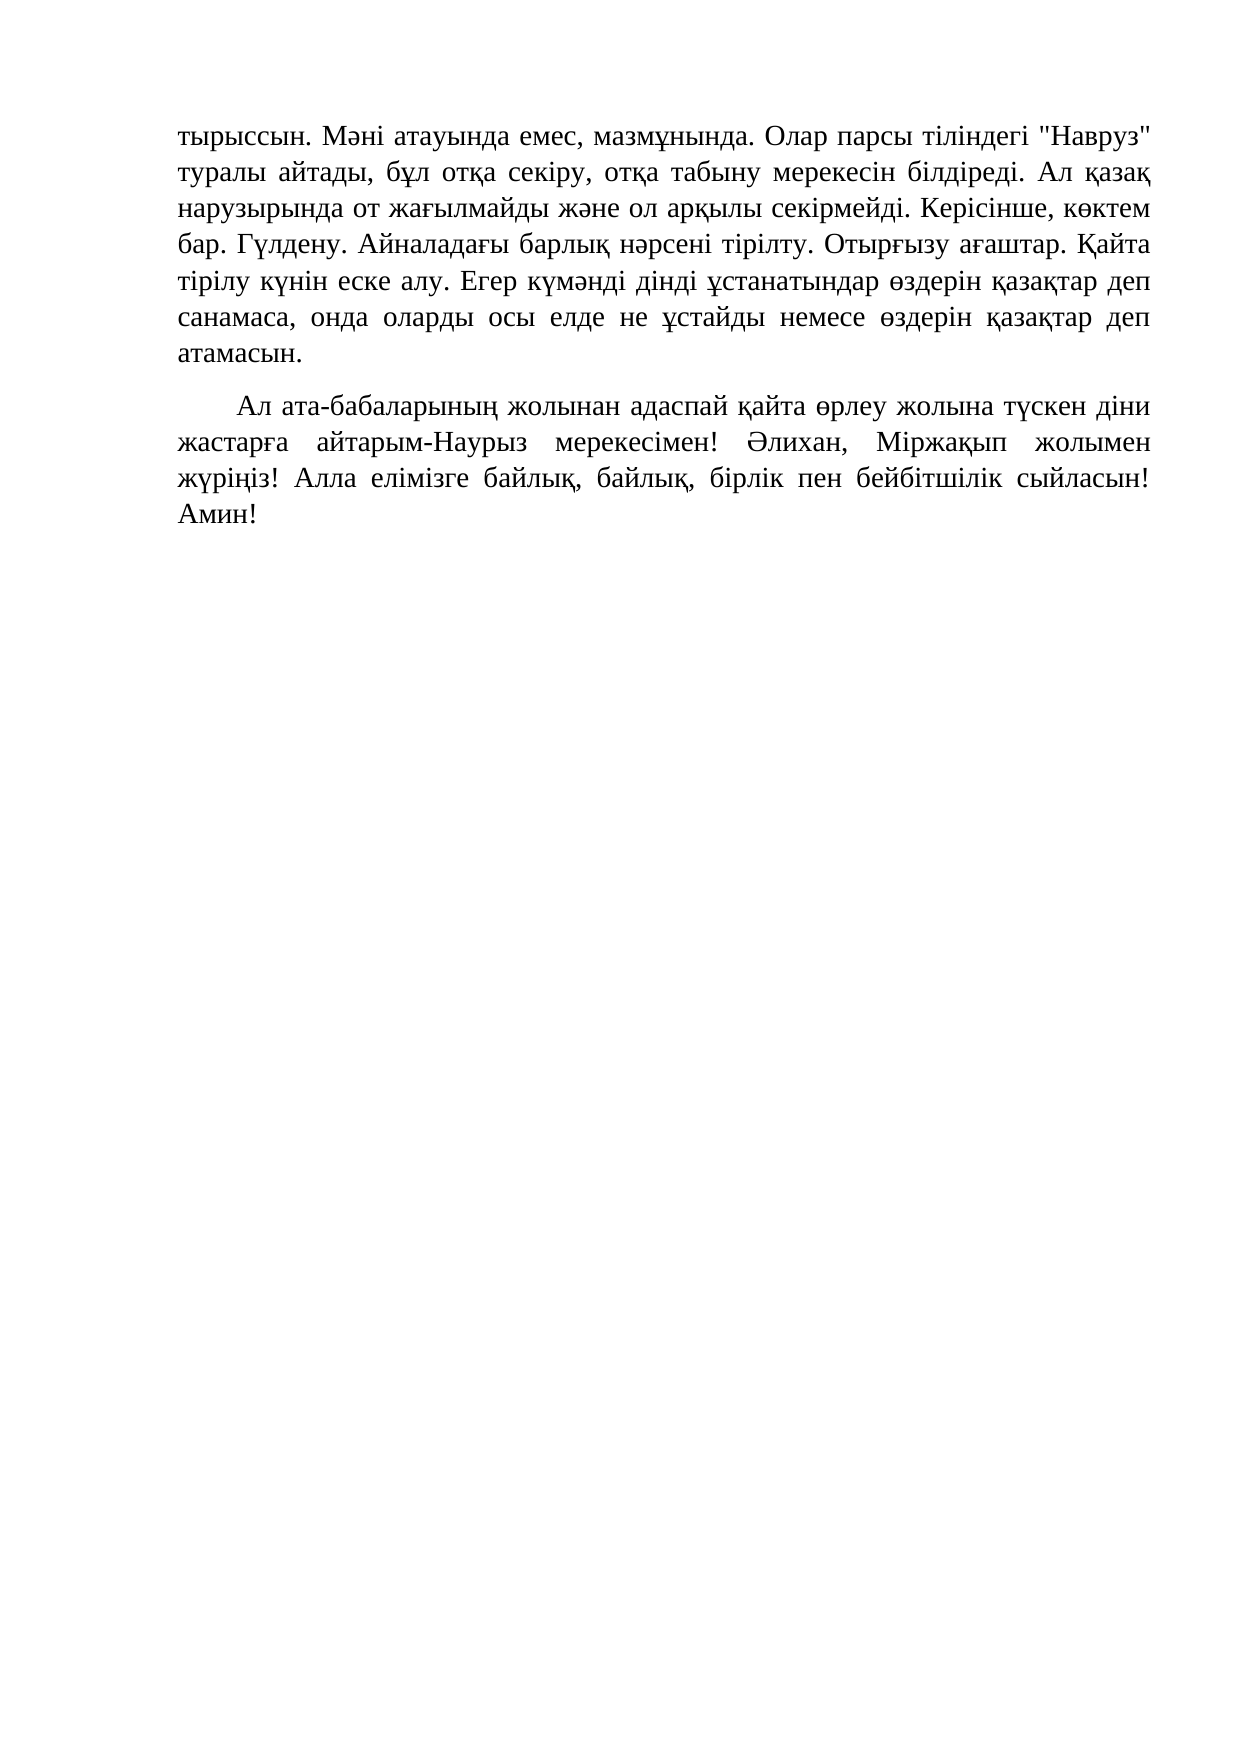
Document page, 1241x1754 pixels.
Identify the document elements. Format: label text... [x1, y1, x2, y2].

text Ал ата-бабаларының жолынан адаспай қайта өрлеу жолына түскен діни жастарға айтарым-Наурыз мерекесімен! Әлихан, Міржақып жолымен жүріңіз! Алла елімізге байлық, байлық, бірлік пен бейбітшілік сыйласын! Амин! [177, 388, 1152, 530]
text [177, 118, 1152, 368]
